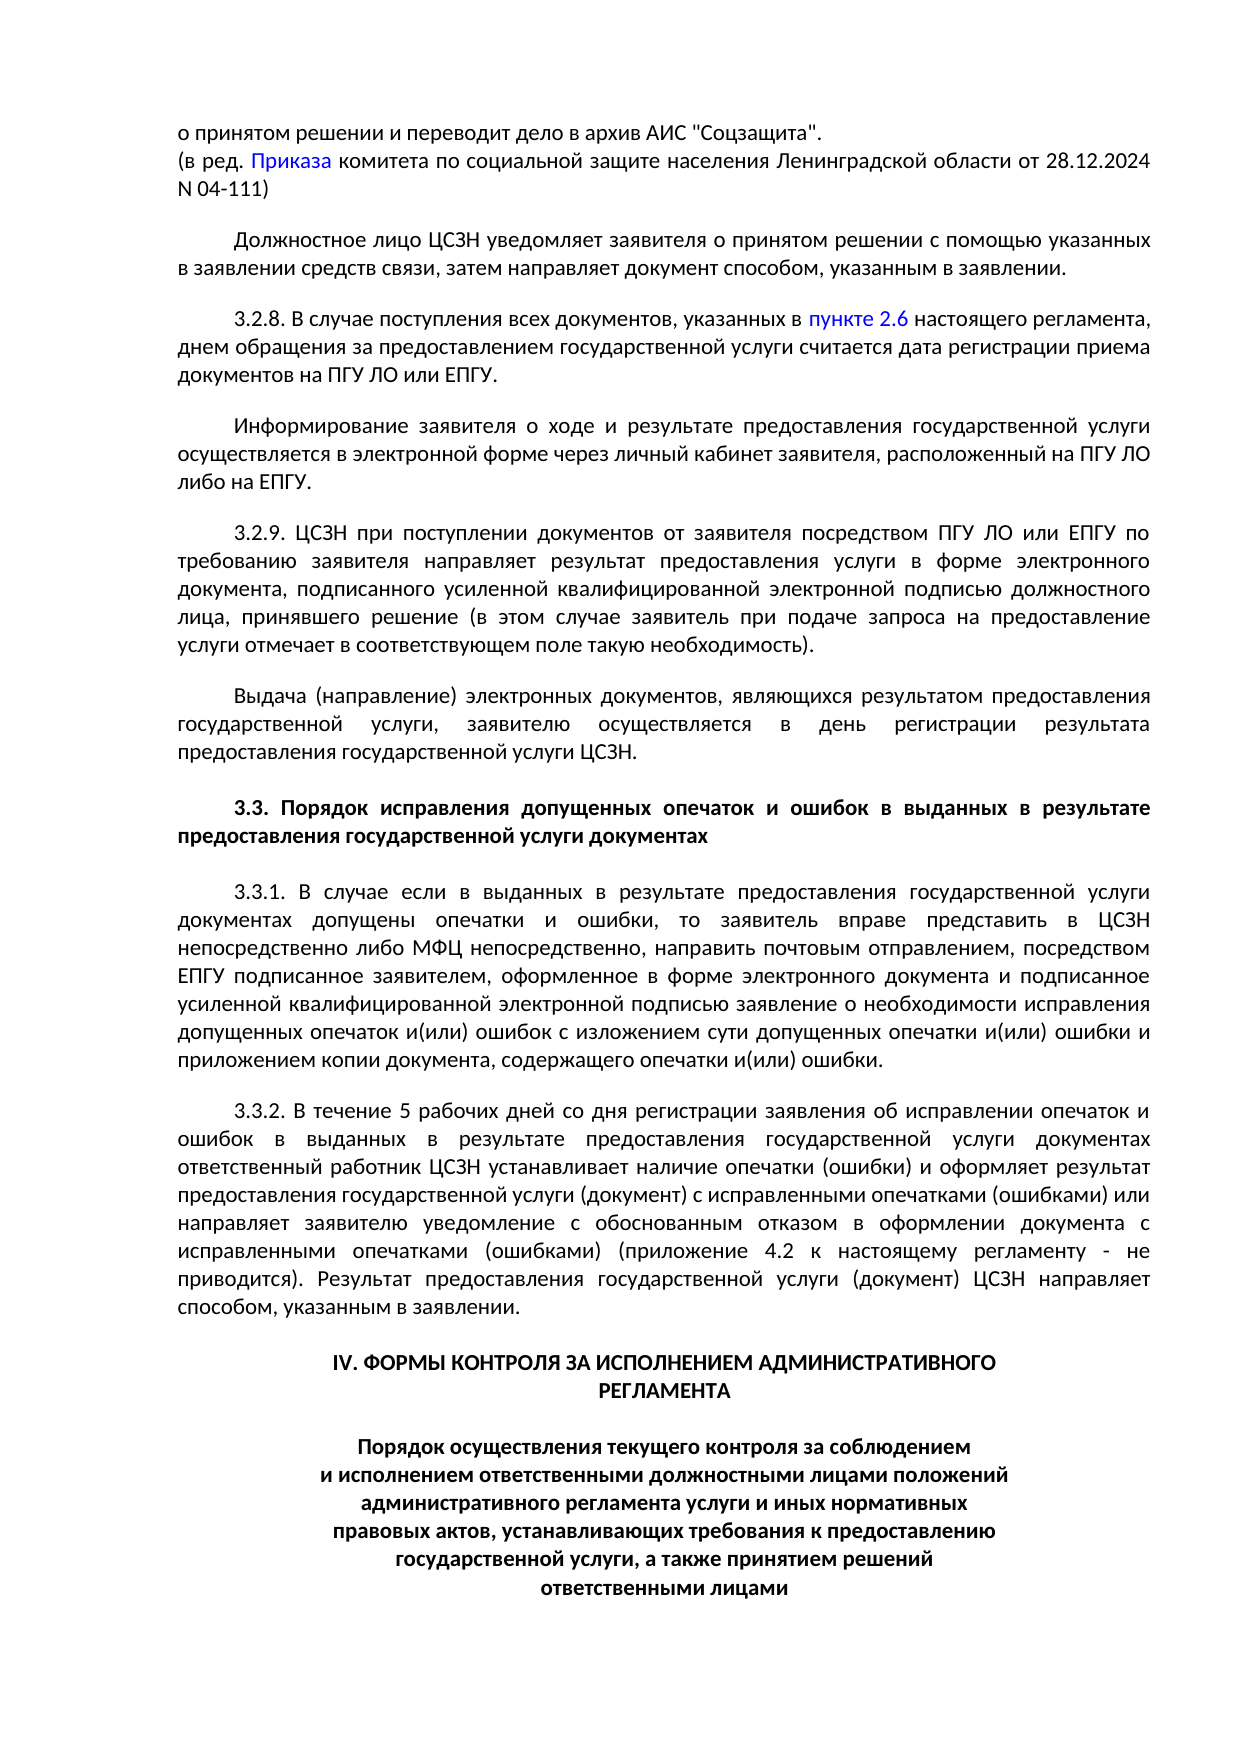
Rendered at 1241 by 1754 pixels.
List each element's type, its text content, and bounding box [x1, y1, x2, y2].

text 3.3.2. В течение 5 рабочих дней со дня регистрации заявления об исправлении опечаток и ошибок в выданных в результате предоставления государственной услуги документах ответственный работник ЦСЗН устанавливает наличие опечатки (ошибки) и оформляет результат предоставления государственной услуги (документ) с исправленными опечатками (ошибками) или направляет заявителю уведомление с обоснованным отказом в оформлении документа с исправленными опечатками (ошибками) (приложение 4.2 к настоящему регламенту - не приводится). Результат предоставления государственной услуги (документ) ЦСЗН направляет способом, указанным в заявлении. [177, 1096, 1152, 1320]
title и исполнением ответственными должностными лицами положений [177, 1461, 1152, 1488]
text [177, 118, 1152, 146]
text Выдача (направление) электронных документов, являющихся результатом предоставления государственной услуги, заявителю осуществляется в день регистрации результата предоставления государственной услуги ЦСЗН. [177, 681, 1152, 765]
title правовых актов, устанавливающих требования к предоставлению [177, 1517, 1152, 1544]
title IV. ФОРМЫ КОНТРОЛЯ ЗА ИСПОЛНЕНИЕМ АДМИНИСТРАТИВНОГО [177, 1348, 1152, 1376]
text Должностное лицо ЦСЗН уведомляет заявителя о принятом решении с помощью указанных в заявлении средств связи, затем направляет документ способом, указанным в заявлении. [177, 225, 1152, 281]
text 3.3.1. В случае если в выданных в результате предоставления государственной услуги документах допущены опечатки и ошибки, то заявитель вправе представить в ЦСЗН непосредственно либо МФЦ непосредственно, направить почтовым отправлением, посредством ЕПГУ подписанное заявителем, оформленное в форме электронного документа и подписанное усиленной квалифицированной электронной подписью заявление о необходимости исправления допущенных опечаток и(или) ошибок с изложением сути допущенных опечатки и(или) ошибки и приложением копии документа, содержащего опечатки и(или) ошибки. [177, 877, 1152, 1073]
title Порядок осуществления текущего контроля за соблюдением [177, 1432, 1152, 1461]
text 3.2.8. В случае поступления всех документов, указанных в пункте 2.6 настоящего регламента, днем обращения за предоставлением государственной услуги считается дата регистрации приема документов на ПГУ ЛО или ЕПГУ. [177, 304, 1152, 388]
title административного регламента услуги и иных нормативных [177, 1488, 1152, 1517]
title ответственными лицами [177, 1573, 1152, 1601]
title государственной услуги, а также принятием решений [177, 1544, 1152, 1573]
title 3.3. Порядок исправления допущенных опечаток и ошибок в выданных в результате предоставления государственной услуги документах [177, 793, 1152, 849]
text (в ред. Приказа комитета по социальной защите населения Ленинградской области от 28.12.2024 N 04-111) [177, 146, 1152, 202]
text 3.2.9. ЦСЗН при поступлении документов от заявителя посредством ПГУ ЛО или ЕПГУ по требованию заявителя направляет результат предоставления услуги в форме электронного документа, подписанного усиленной квалифицированной электронной подписью должностного лица, принявшего решение (в этом случае заявитель при подаче запроса на предоставление услуги отмечает в соответствующем поле такую необходимость). [177, 518, 1152, 658]
title РЕГЛАМЕНТА [177, 1376, 1152, 1404]
text Информирование заявителя о ходе и результате предоставления государственной услуги осуществляется в электронной форме через личный кабинет заявителя, расположенный на ПГУ ЛО либо на ЕПГУ. [177, 411, 1152, 495]
